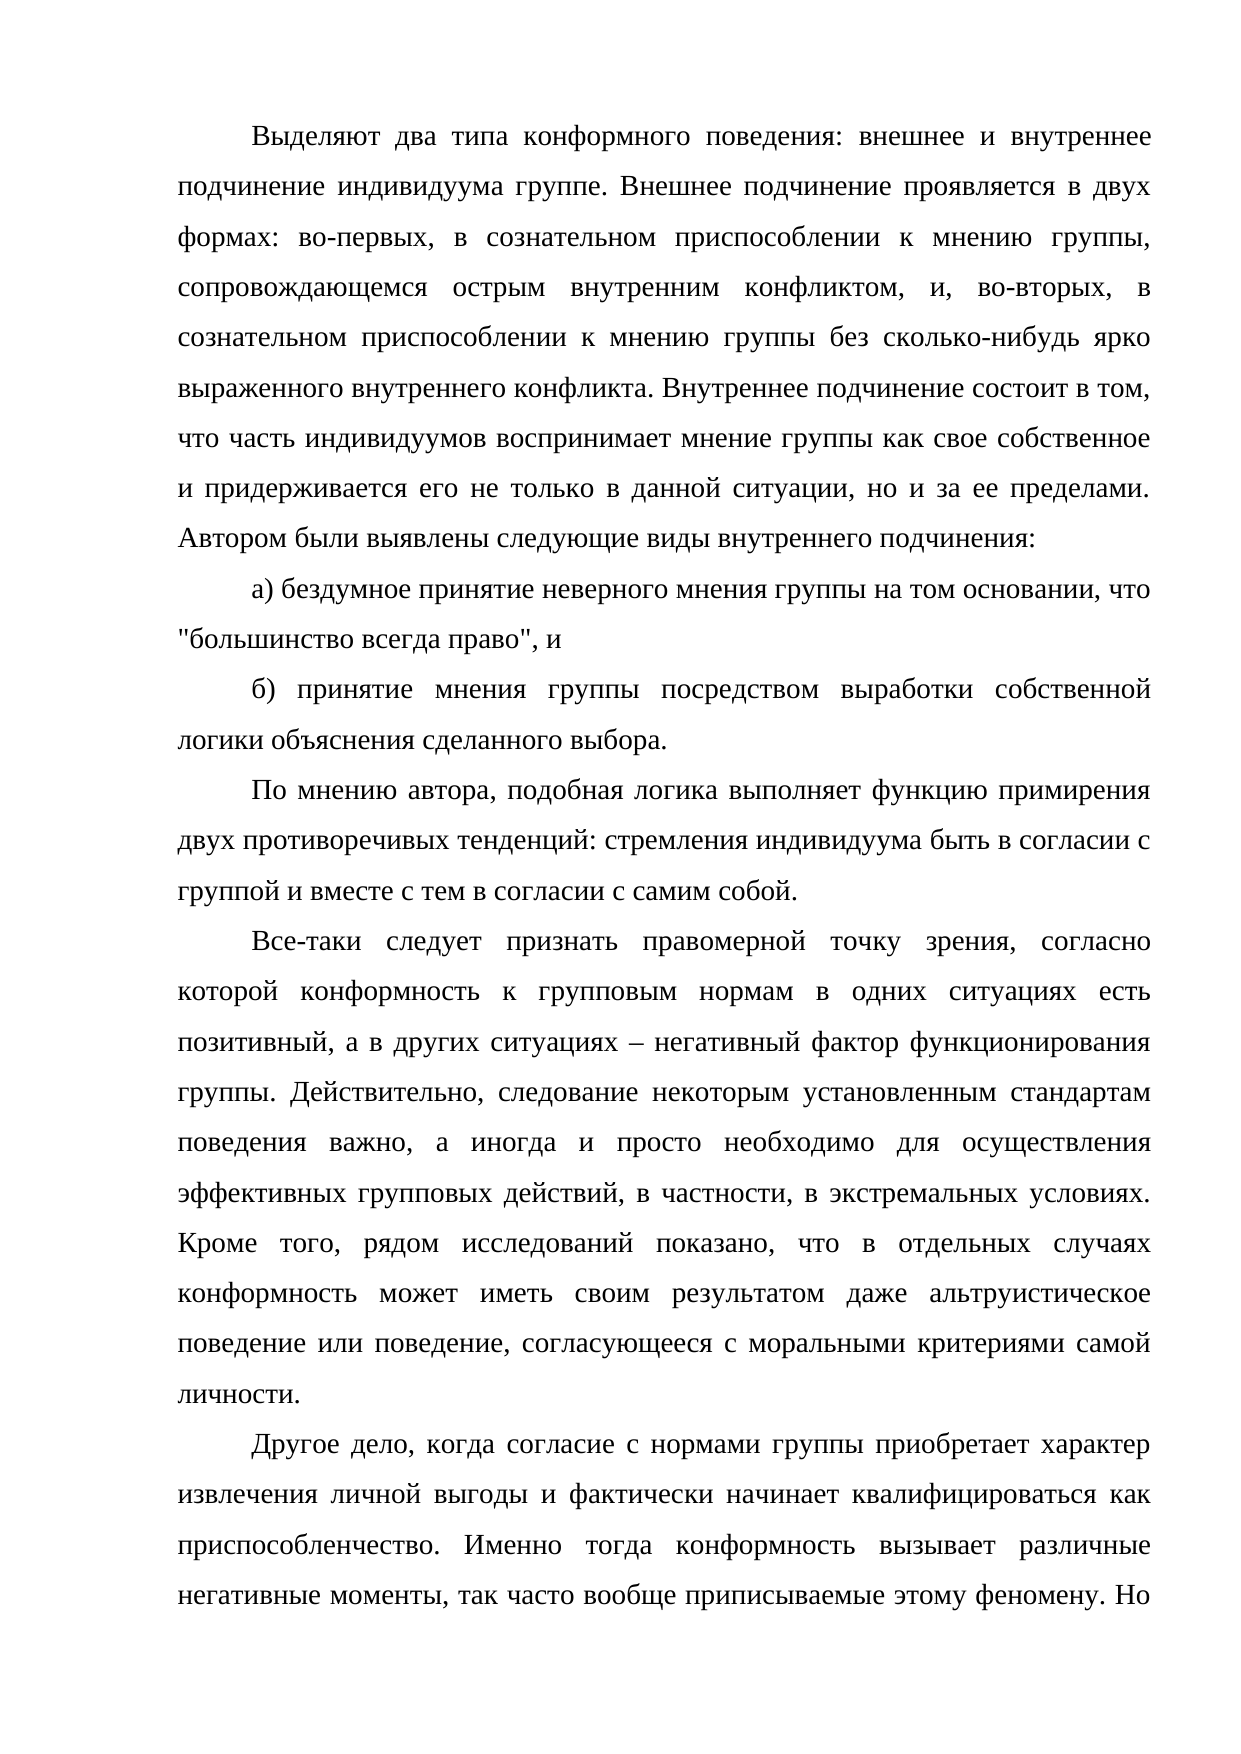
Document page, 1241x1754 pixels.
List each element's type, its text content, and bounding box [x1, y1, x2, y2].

text Выделяют два типа конформного поведения: внешнее и внутреннее подчинение индивидуума группе. Внешнее подчинение проявляется в двух формах: во-первых, в сознательном приспособлении к мнению группы, сопровождающемся острым внутренним конфликтом, и, во-вторых, в сознательном приспособлении к мнению группы без сколько-нибудь ярко выраженного внутреннего конфликта. Внутреннее подчинение состоит в том, что часть индивидуумов воспринимает мнение группы как свое собственное и придерживается его не только в данной ситуации, но и за ее пределами. Автором были выявлены следующие виды внутреннего подчинения: [177, 118, 1152, 554]
text б) принятие мнения группы посредством выработки собственной логики объяснения сделанного выбора. [177, 672, 1152, 755]
text По мнению автора, подобная логика выполняет функцию примирения двух противоречивых тенденций: стремления индивидуума быть в согласии с группой и вместе с тем в согласии с самим собой. [177, 772, 1152, 906]
text Все-таки следует признать правомерной точку зрения, согласно которой конформность к групповым нормам в одних ситуациях есть позитивный, а в других ситуациях – негативный фактор функционирования группы. Действительно, следование некоторым установленным стандартам поведения важно, а иногда и просто необходимо для осуществления эффективных групповых действий, в частности, в экстремальных условиях. Кроме того, рядом исследований показано, что в отдельных случаях конформность может иметь своим результатом даже альтруистическое поведение или поведение, согласующееся с моральными критериями самой личности. [177, 923, 1152, 1409]
text а) бездумное принятие неверного мнения группы на том основании, что "большинство всегда право", и [177, 571, 1152, 655]
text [177, 1426, 1152, 1611]
